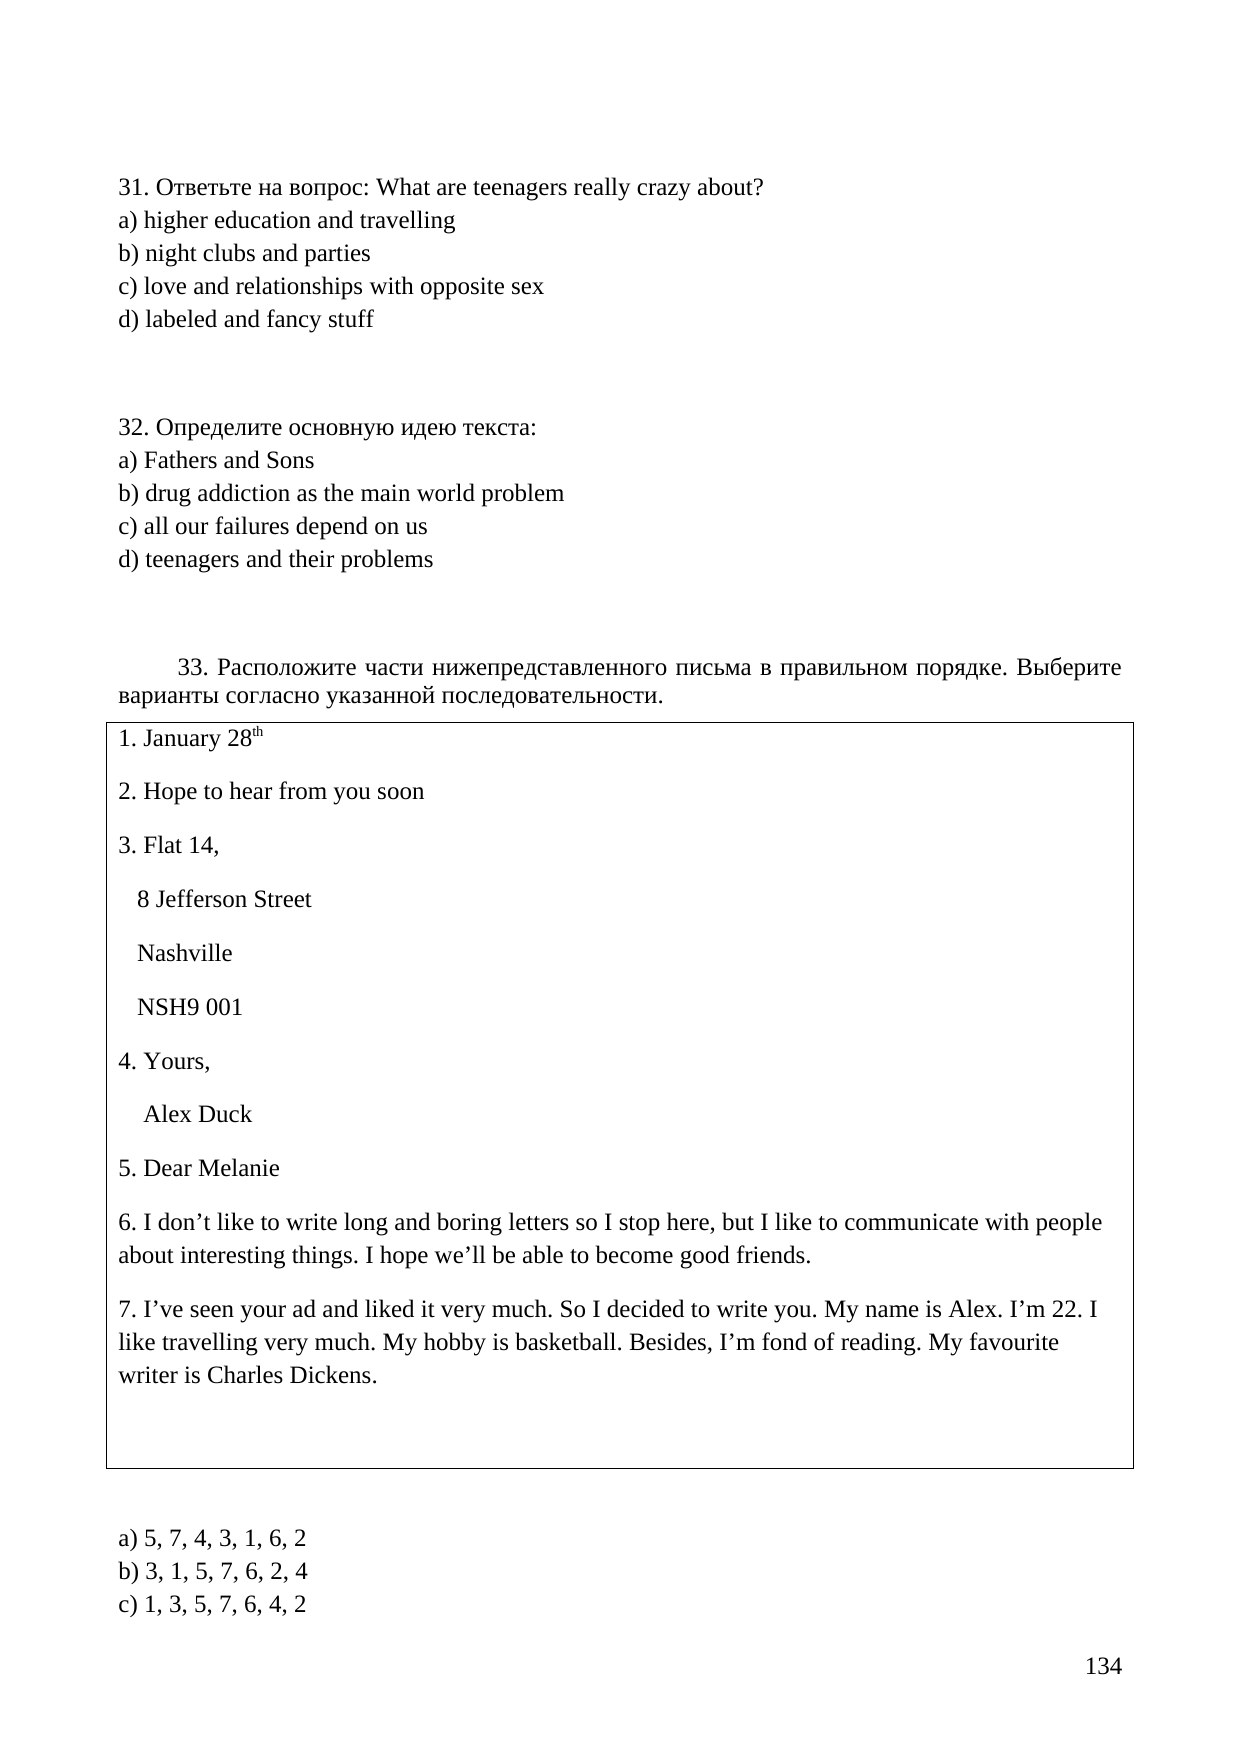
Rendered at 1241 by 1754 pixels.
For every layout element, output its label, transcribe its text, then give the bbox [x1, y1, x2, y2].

list c) 1, 3, 5, 7, 6, 4, 2 [118, 1589, 1122, 1618]
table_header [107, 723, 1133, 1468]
list d) teenagers and their problems [118, 544, 1122, 573]
list a) 5, 7, 4, 3, 1, 6, 2 [118, 1523, 1122, 1552]
text 33. Расположите части нижепредставленного письма в правильном порядке. Выберите варианты согласно указанной последовательности. [118, 652, 1122, 709]
list a) higher education and travelling [118, 205, 1122, 234]
list b) drug addiction as the main world problem [118, 478, 1122, 507]
list c) love and relationships with opposite sex [118, 271, 1122, 300]
list b) night clubs and parties [118, 238, 1122, 267]
list c) all our failures depend on us [118, 511, 1122, 539]
list 32. Определите основную идею текста: [118, 412, 1122, 441]
list 31. Ответьте на вопрос: What are teenagers really crazy about? [118, 172, 1122, 201]
list a) Fathers and Sons [118, 445, 1122, 473]
list b) 3, 1, 5, 7, 6, 2, 4 [118, 1556, 1122, 1584]
list d) labeled and fancy stuff [118, 304, 1122, 333]
